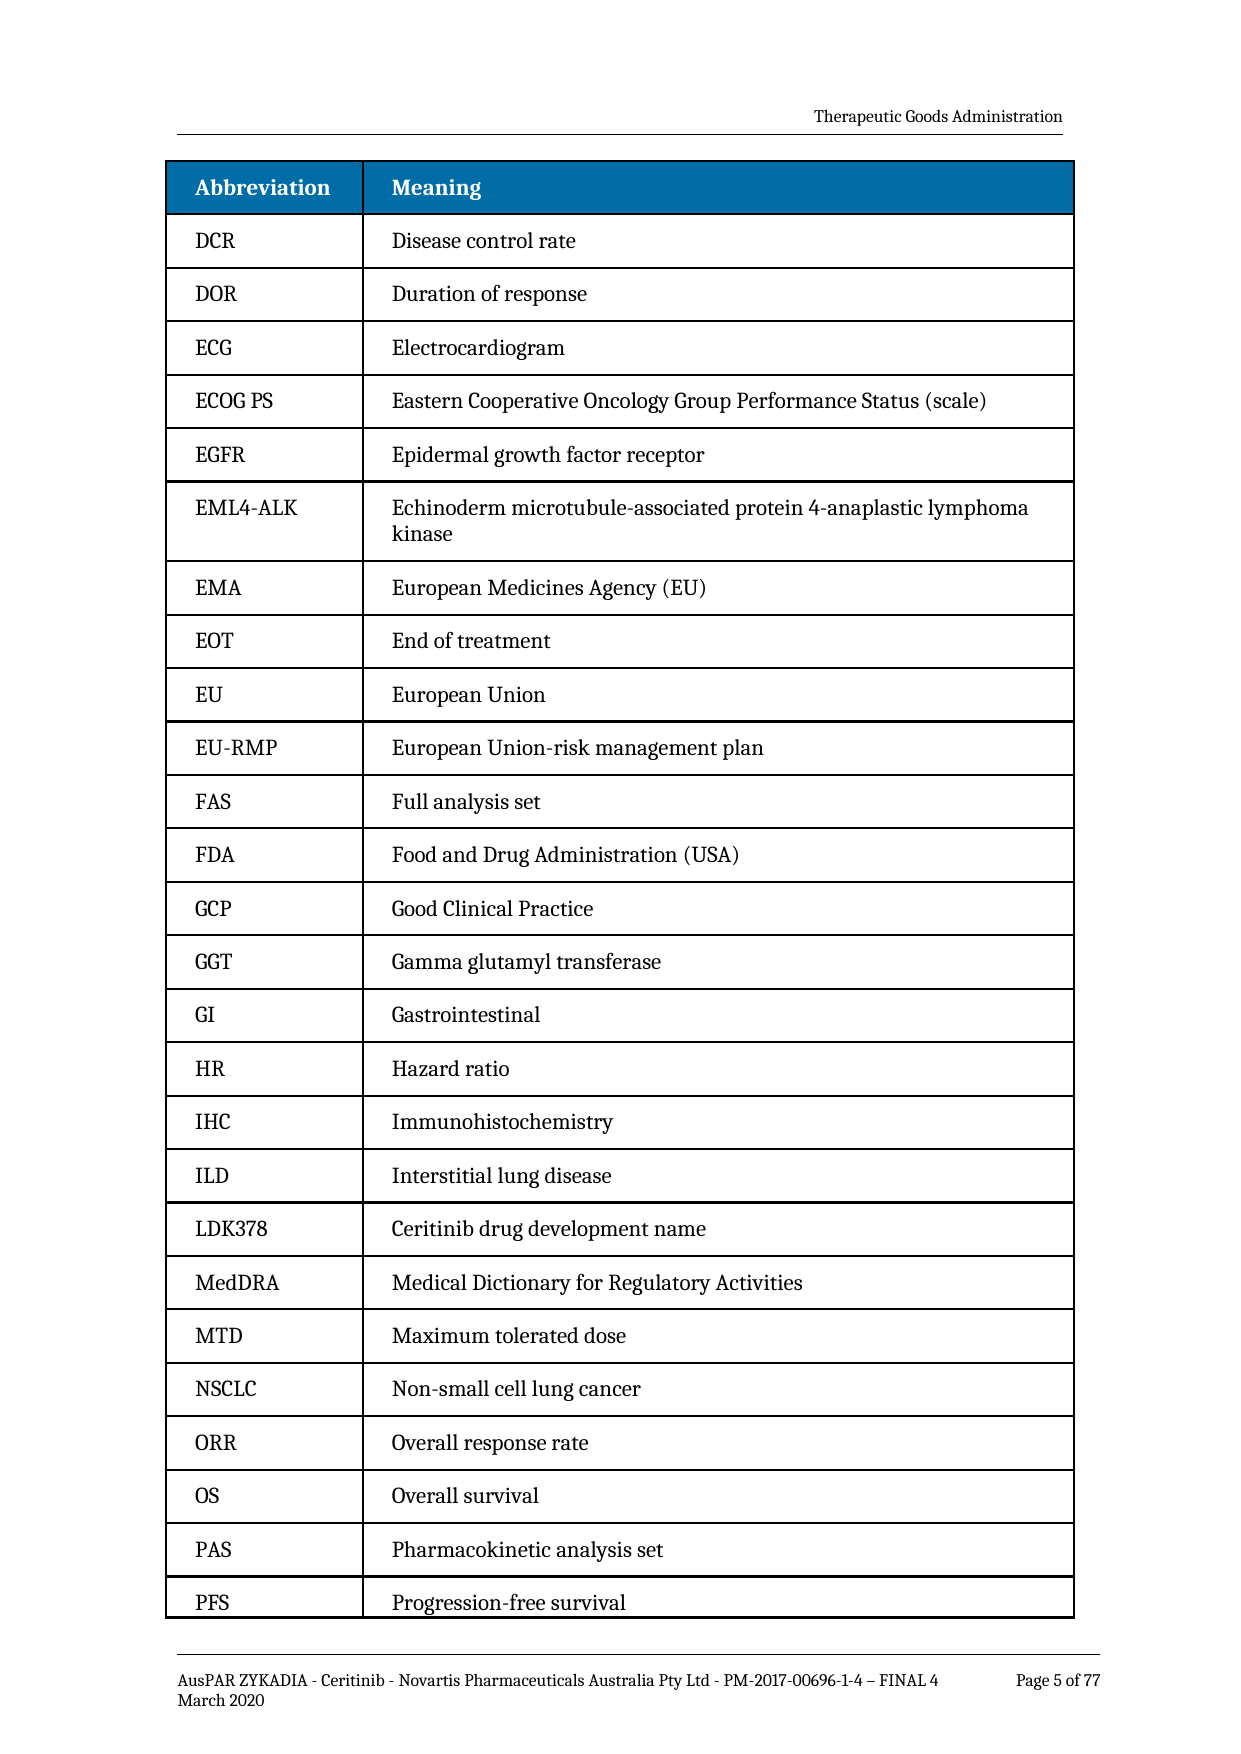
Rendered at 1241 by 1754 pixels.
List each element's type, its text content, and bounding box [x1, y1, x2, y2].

table_cell Ceritinib drug development name [364, 1204, 1073, 1255]
table_cell MTD [167, 1310, 362, 1362]
table_cell Pharmacokinetic analysis set [364, 1524, 1073, 1575]
table_cell OS [167, 1471, 362, 1522]
table_cell Progression-free survival [364, 1578, 1073, 1616]
table_cell IHC [167, 1097, 362, 1148]
table_cell End of treatment [364, 616, 1073, 667]
table_cell Interstitial lung disease [364, 1150, 1073, 1201]
table_cell FAS [167, 776, 362, 827]
table_cell ECOG PS [167, 376, 362, 427]
table_cell Food and Drug Administration (USA) [364, 829, 1073, 881]
table_cell EGFR [167, 429, 362, 480]
table_cell HR [167, 1043, 362, 1094]
table_cell DOR [167, 269, 362, 320]
table_header Meaning [364, 162, 1073, 213]
table_cell GI [167, 990, 362, 1041]
table_cell Overall response rate [364, 1417, 1073, 1468]
table_cell Disease control rate [364, 215, 1073, 267]
table_cell PAS [167, 1524, 362, 1575]
table_cell GGT [167, 936, 362, 988]
table_cell Eastern Cooperative Oncology Group Performance Status (scale) [364, 376, 1073, 427]
table_cell European Medicines Agency (EU) [364, 562, 1073, 613]
table_cell Gastrointestinal [364, 990, 1073, 1041]
table_cell EU [167, 669, 362, 720]
table_cell Epidermal growth factor receptor [364, 429, 1073, 480]
table_cell Duration of response [364, 269, 1073, 320]
table_cell Maximum tolerated dose [364, 1310, 1073, 1362]
table_cell EU-RMP [167, 723, 362, 774]
table_cell Medical Dictionary for Regulatory Activities [364, 1257, 1073, 1308]
table_cell ECG [167, 322, 362, 373]
table_cell EML4-ALK [167, 483, 362, 560]
table_cell European Union [364, 669, 1073, 720]
table_cell Non-small cell lung cancer [364, 1364, 1073, 1415]
table_cell NSCLC [167, 1364, 362, 1415]
table_cell Immunohistochemistry [364, 1097, 1073, 1148]
table_cell Good Clinical Practice [364, 883, 1073, 934]
table_cell PFS [167, 1578, 362, 1616]
table_cell EOT [167, 616, 362, 667]
table_cell EMA [167, 562, 362, 613]
table_cell European Union-risk management plan [364, 723, 1073, 774]
table_cell ORR [167, 1417, 362, 1468]
table_cell Hazard ratio [364, 1043, 1073, 1094]
table_cell Echinoderm microtubule-associated protein 4-anaplastic lymphoma kinase [364, 483, 1073, 560]
table_cell Full analysis set [364, 776, 1073, 827]
table_cell ILD [167, 1150, 362, 1201]
table_cell Electrocardiogram [364, 322, 1073, 373]
table_cell GCP [167, 883, 362, 934]
table_cell Gamma glutamyl transferase [364, 936, 1073, 988]
table_cell FDA [167, 829, 362, 881]
table_cell DCR [167, 215, 362, 267]
table_header Abbreviation [167, 162, 362, 213]
table_cell MedDRA [167, 1257, 362, 1308]
table_cell Overall survival [364, 1471, 1073, 1522]
table_cell LDK378 [167, 1204, 362, 1255]
